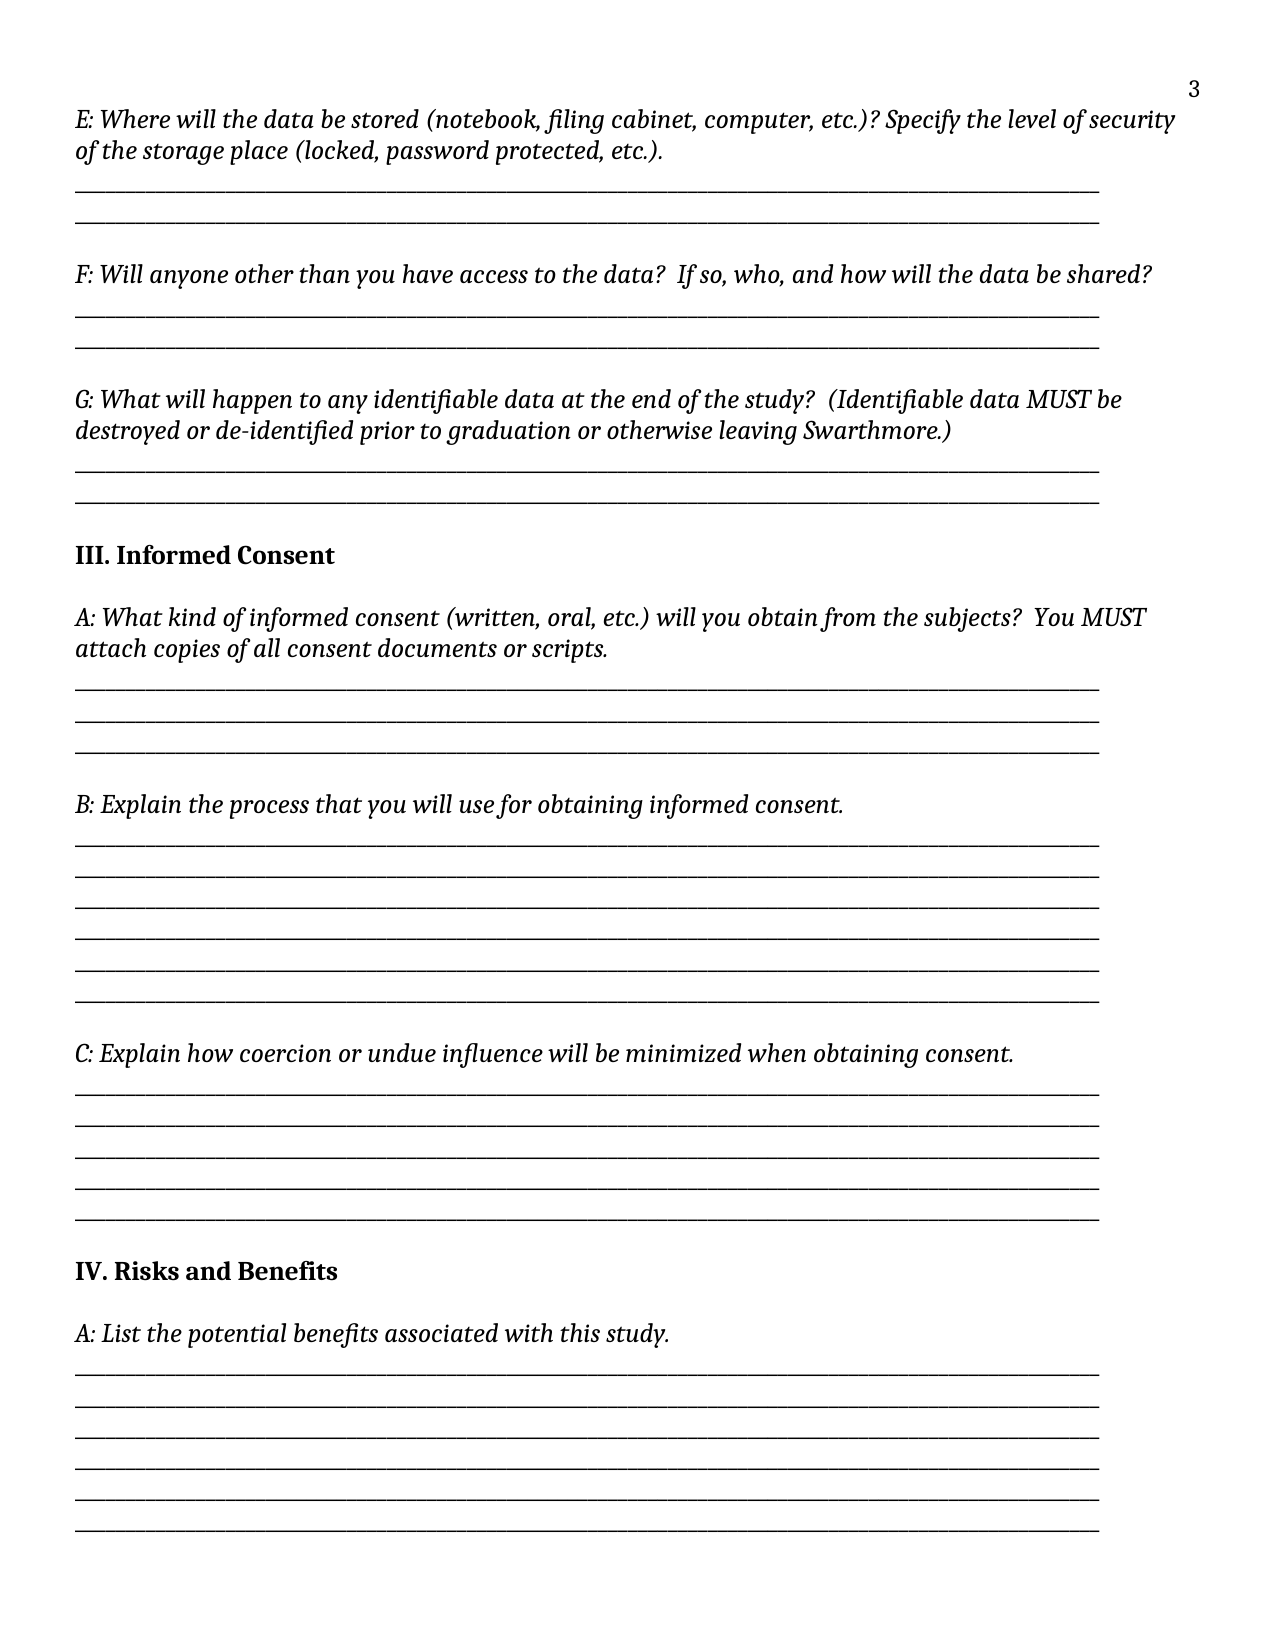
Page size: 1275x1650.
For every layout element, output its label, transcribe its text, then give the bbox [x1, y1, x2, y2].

text ______________________________________________________________________________________________________ [75, 1505, 1200, 1536]
text A: List the potential benefits associated with this study. [75, 1318, 1200, 1349]
text III. Informed Consent [75, 540, 1200, 571]
text ______________________________________________________________________________________________________ [75, 1194, 1200, 1225]
text F: Will anyone other than you have access to the data? If so, who, and how will the data be shared? [75, 259, 1200, 291]
text ______________________________________________________________________________________________________ [75, 1163, 1200, 1194]
text ______________________________________________________________________________________________________ [75, 1412, 1200, 1443]
text ______________________________________________________________________________________________________ [75, 913, 1200, 945]
text ______________________________________________________________________________________________________ [75, 727, 1200, 758]
text ______________________________________________________________________________________________________ [75, 696, 1200, 727]
text ______________________________________________________________________________________________________ [75, 477, 1200, 509]
text C: Explain how coercion or undue influence will be minimized when obtaining consent. [75, 1038, 1200, 1069]
text ______________________________________________________________________________________________________ [75, 1069, 1200, 1100]
text ______________________________________________________________________________________________________ [75, 820, 1200, 851]
text ______________________________________________________________________________________________________ [75, 882, 1200, 913]
text ______________________________________________________________________________________________________ [75, 1132, 1200, 1163]
text A: What kind of informed consent (written, oral, etc.) will you obtain from the subjects? You MUST attach copies of all consent documents or scripts. [75, 602, 1200, 664]
text ______________________________________________________________________________________________________ [75, 1100, 1200, 1132]
text IV. Risks and Benefits [75, 1256, 1200, 1287]
text ______________________________________________________________________________________________________ [75, 945, 1200, 976]
text ______________________________________________________________________________________________________ [75, 1474, 1200, 1505]
text G: What will happen to any identifiable data at the end of the study? (Identifiable data MUST be destroyed or de-identified prior to graduation or otherwise leaving Swarthmore.) [75, 384, 1200, 446]
text ______________________________________________________________________________________________________ [75, 446, 1200, 477]
text ______________________________________________________________________________________________________ [75, 851, 1200, 882]
text ______________________________________________________________________________________________________ [75, 322, 1200, 353]
text ______________________________________________________________________________________________________ [75, 1349, 1200, 1381]
text B: Explain the process that you will use for obtaining informed consent. [75, 789, 1200, 820]
text ______________________________________________________________________________________________________ [75, 1443, 1200, 1474]
text ______________________________________________________________________________________________________ [75, 291, 1200, 322]
text ______________________________________________________________________________________________________ [75, 976, 1200, 1007]
text ______________________________________________________________________________________________________ [75, 197, 1200, 228]
text ______________________________________________________________________________________________________ [75, 1381, 1200, 1412]
text ______________________________________________________________________________________________________ [75, 664, 1200, 696]
text ______________________________________________________________________________________________________ [75, 166, 1200, 197]
text E: Where will the data be stored (notebook, filing cabinet, computer, etc.)? Specify the level of security of the storage place (locked, password protected, etc.). [75, 104, 1200, 166]
